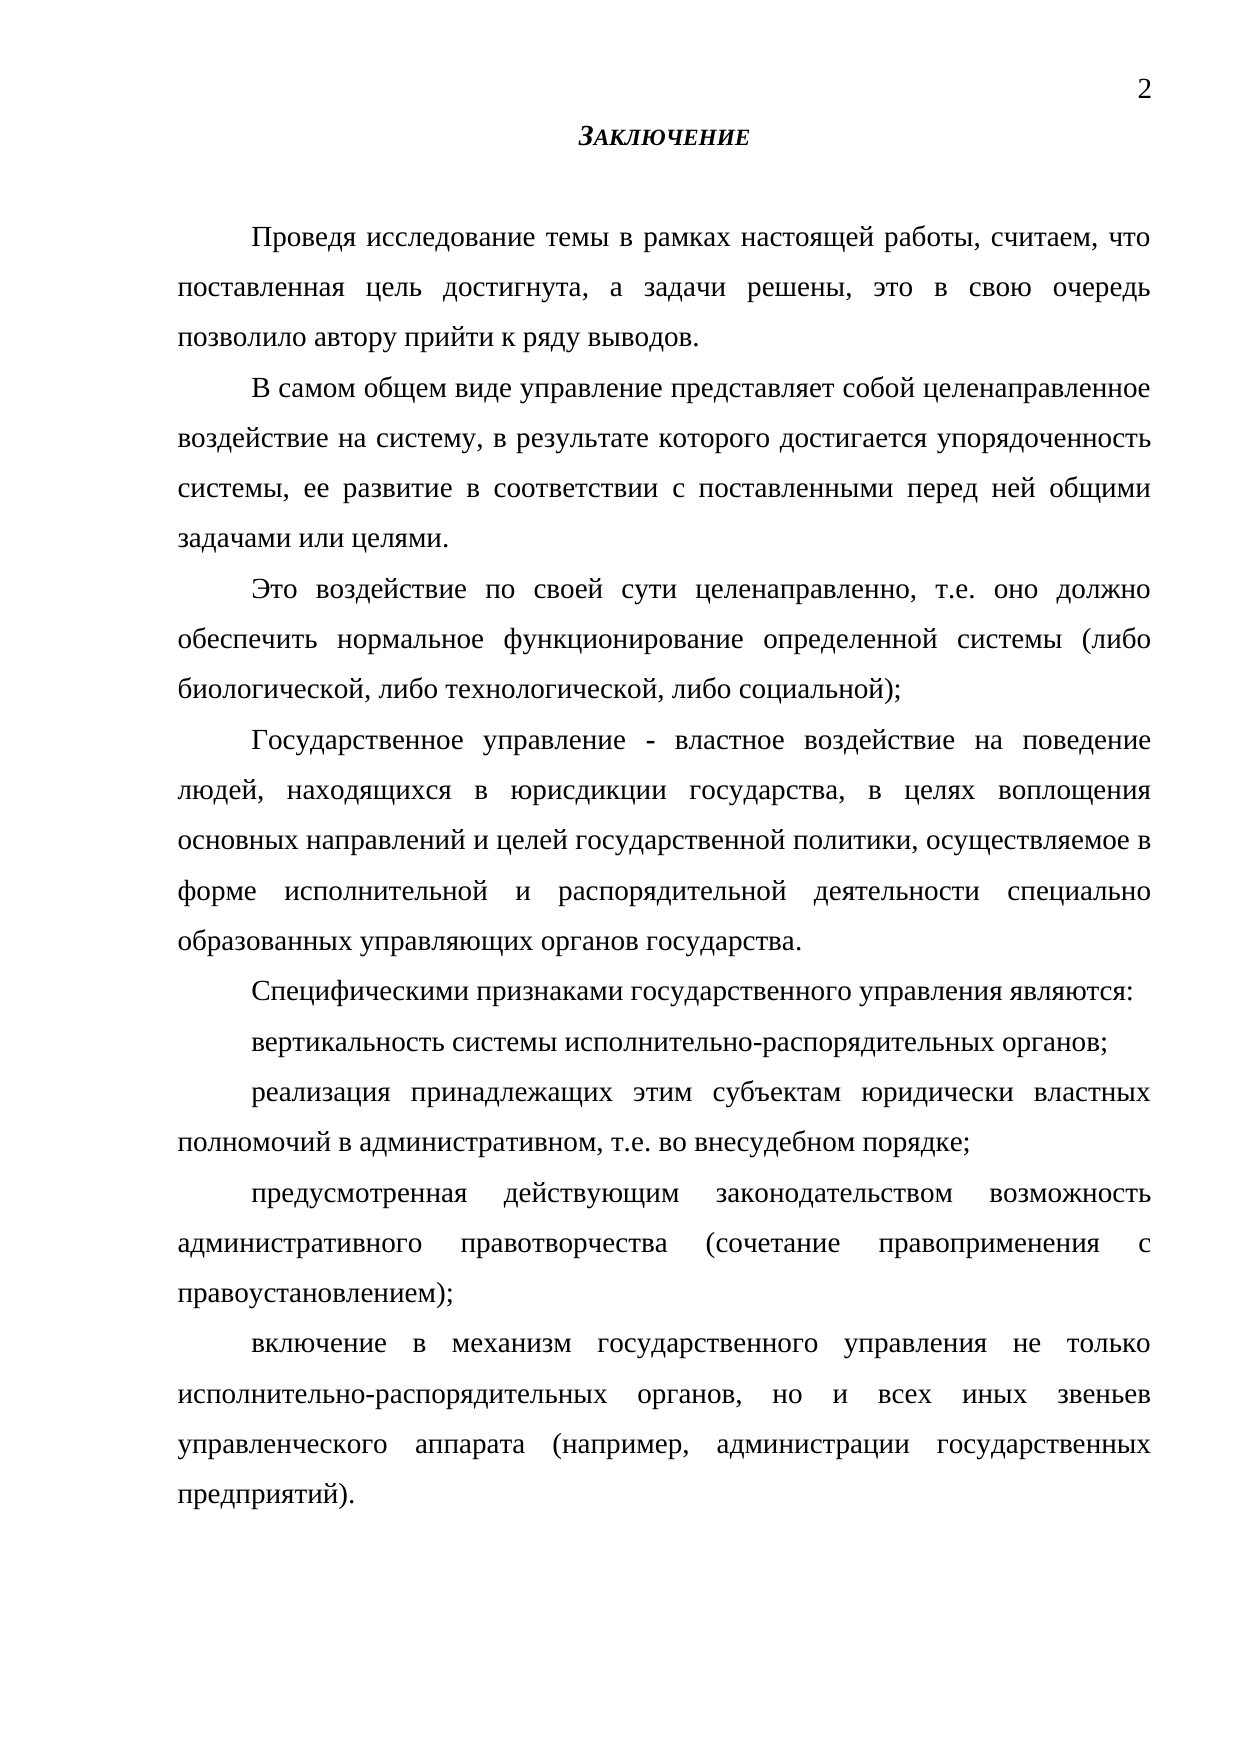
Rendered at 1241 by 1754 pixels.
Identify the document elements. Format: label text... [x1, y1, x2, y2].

text Государственное управление - властное воздействие на поведение людей, находящихся в юрисдикции государства, в целях воплощения основных направлений и целей государственной политики, осуществляемое в форме исполнительной и распорядительной деятельности специально образованных управляющих органов государства. [177, 722, 1152, 957]
text предусмотренная действующим законодательством возможность административного правотворчества (сочетание правоприменения с правоустановлением); [177, 1175, 1152, 1309]
text В самом общем виде управление представляет собой целенаправленное воздействие на систему, в результате которого достигается упорядоченность системы, ее развитие в соответствии с поставленными перед ней общими задачами или целями. [177, 370, 1152, 554]
subtitle Заключение [177, 118, 1152, 152]
text реализация принадлежащих этим субъектам юридически властных полномочий в административном, т.е. во внесудебном порядке; [177, 1074, 1152, 1158]
text включение в механизм государственного управления не только исполнительно-распорядительных органов, но и всех иных звеньев управленческого аппарата (например, администрации государственных предприятий). [177, 1326, 1152, 1510]
text Специфическими признаками государственного управления являются: [177, 973, 1152, 1007]
text Это воздействие по своей сути целенаправленно, т.е. оно должно обеспечить нормальное функционирование определенной системы (либо биологической, либо технологической, либо социальной); [177, 571, 1152, 705]
text Проведя исследование темы в рамках настоящей работы, считаем, что поставленная цель достигнута, а задачи решены, это в свою очередь позволило автору прийти к ряду выводов. [177, 219, 1152, 353]
text вертикальность системы исполнительно-распорядительных органов; [177, 1024, 1152, 1057]
